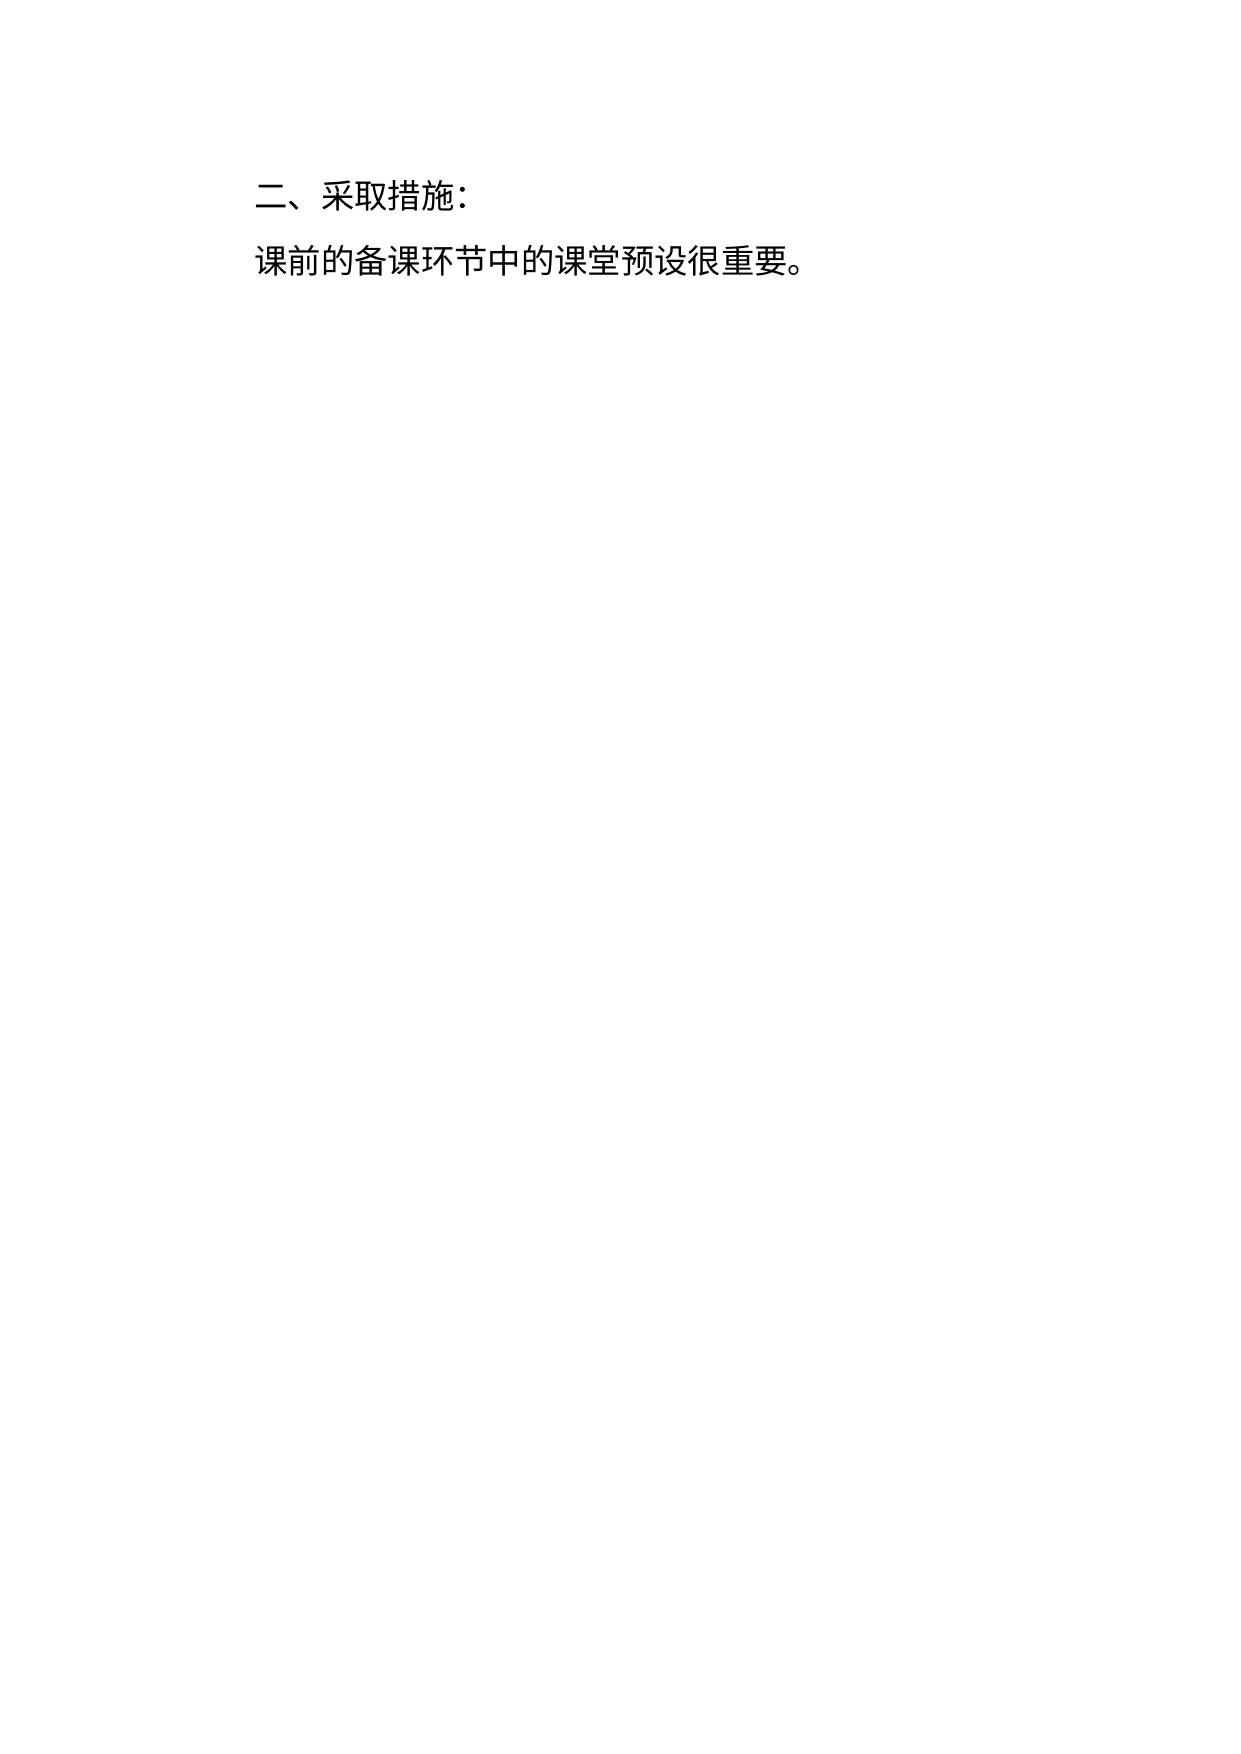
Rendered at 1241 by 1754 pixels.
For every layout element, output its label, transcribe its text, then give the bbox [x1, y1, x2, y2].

list 课前的备课环节中的课堂预设很重要。 [187, 227, 1053, 292]
list 二、采取措施： [187, 162, 1053, 227]
